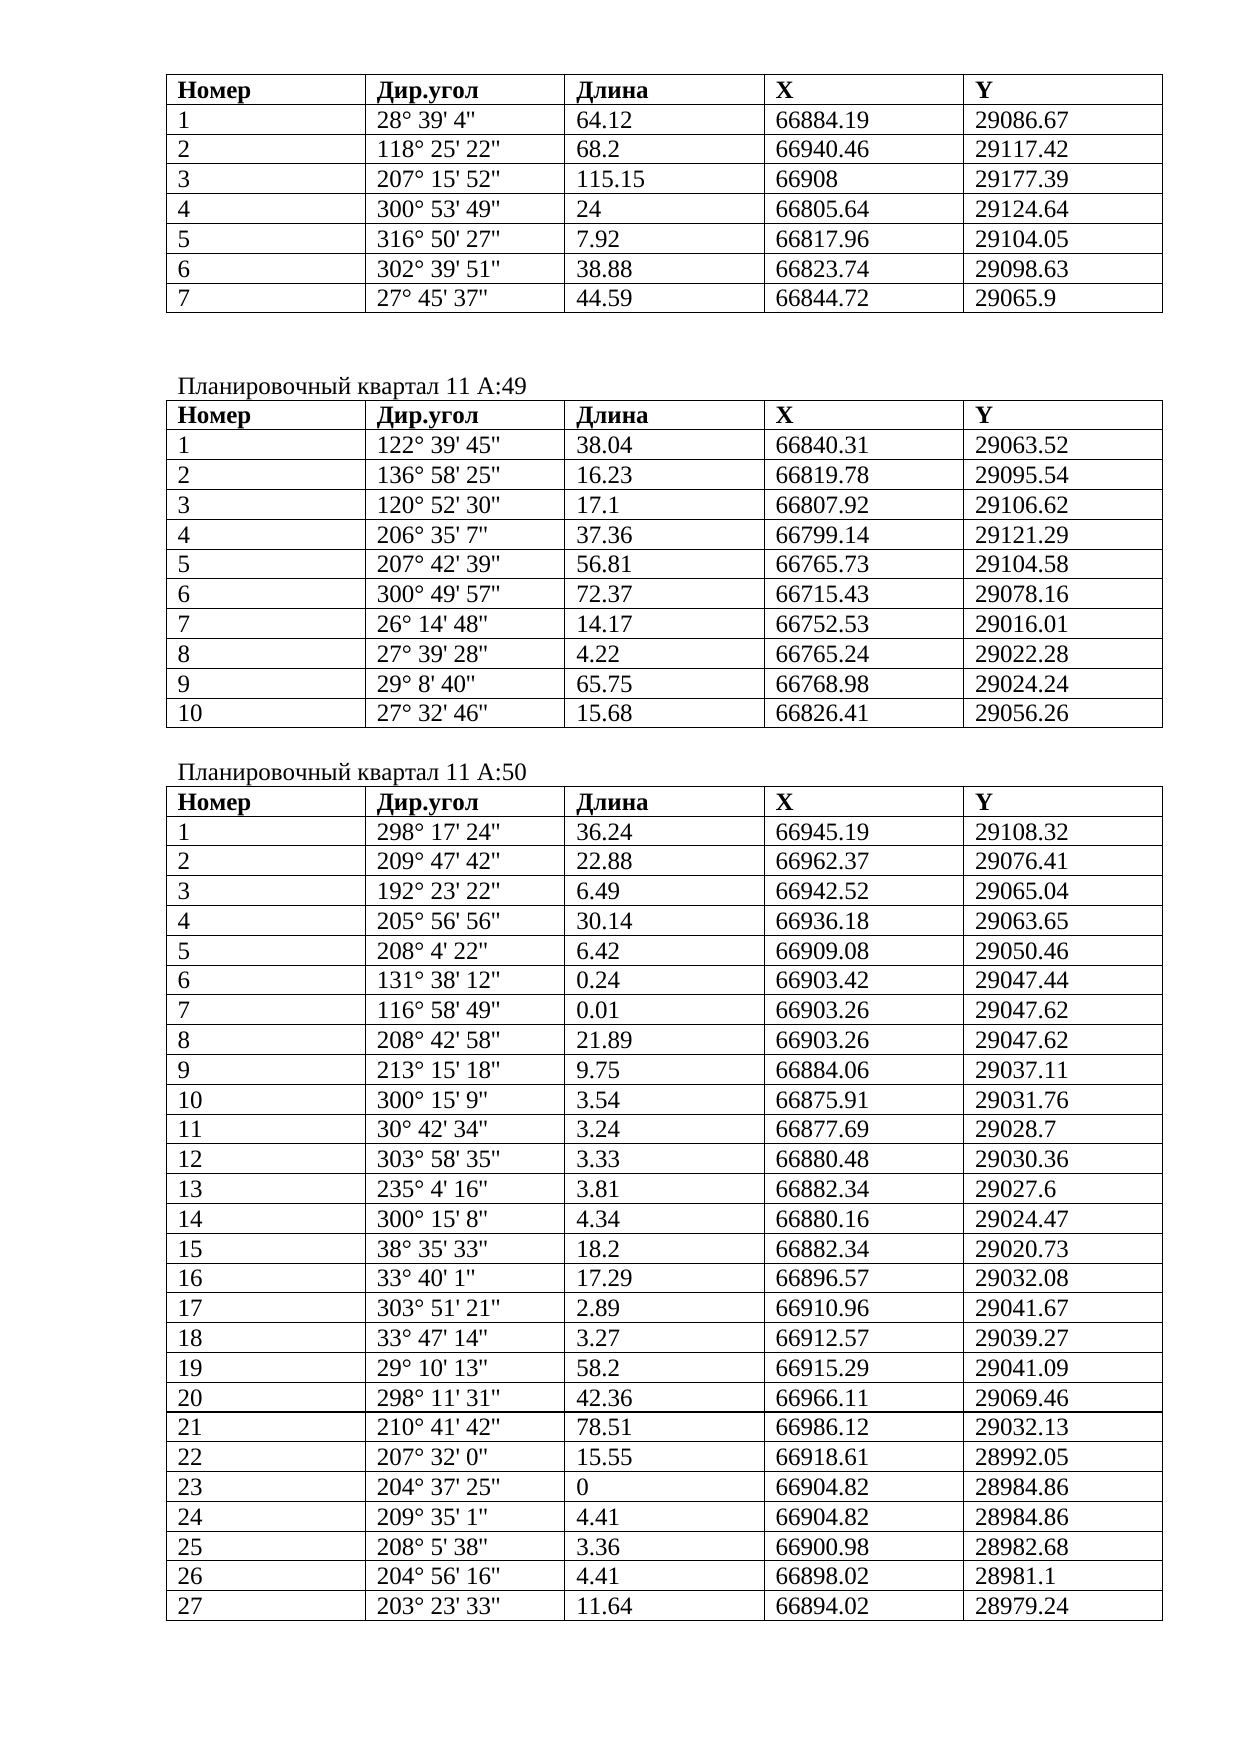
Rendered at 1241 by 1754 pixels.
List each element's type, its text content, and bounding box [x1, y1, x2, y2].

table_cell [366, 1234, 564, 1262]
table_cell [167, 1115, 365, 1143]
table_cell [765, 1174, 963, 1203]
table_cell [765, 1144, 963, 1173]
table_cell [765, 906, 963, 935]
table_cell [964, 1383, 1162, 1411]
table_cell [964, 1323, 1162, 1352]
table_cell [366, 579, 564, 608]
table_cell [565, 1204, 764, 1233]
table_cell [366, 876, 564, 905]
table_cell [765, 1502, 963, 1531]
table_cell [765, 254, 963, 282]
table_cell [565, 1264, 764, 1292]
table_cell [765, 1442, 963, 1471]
text Планировочный квартал 11 А:50 [177, 757, 1152, 786]
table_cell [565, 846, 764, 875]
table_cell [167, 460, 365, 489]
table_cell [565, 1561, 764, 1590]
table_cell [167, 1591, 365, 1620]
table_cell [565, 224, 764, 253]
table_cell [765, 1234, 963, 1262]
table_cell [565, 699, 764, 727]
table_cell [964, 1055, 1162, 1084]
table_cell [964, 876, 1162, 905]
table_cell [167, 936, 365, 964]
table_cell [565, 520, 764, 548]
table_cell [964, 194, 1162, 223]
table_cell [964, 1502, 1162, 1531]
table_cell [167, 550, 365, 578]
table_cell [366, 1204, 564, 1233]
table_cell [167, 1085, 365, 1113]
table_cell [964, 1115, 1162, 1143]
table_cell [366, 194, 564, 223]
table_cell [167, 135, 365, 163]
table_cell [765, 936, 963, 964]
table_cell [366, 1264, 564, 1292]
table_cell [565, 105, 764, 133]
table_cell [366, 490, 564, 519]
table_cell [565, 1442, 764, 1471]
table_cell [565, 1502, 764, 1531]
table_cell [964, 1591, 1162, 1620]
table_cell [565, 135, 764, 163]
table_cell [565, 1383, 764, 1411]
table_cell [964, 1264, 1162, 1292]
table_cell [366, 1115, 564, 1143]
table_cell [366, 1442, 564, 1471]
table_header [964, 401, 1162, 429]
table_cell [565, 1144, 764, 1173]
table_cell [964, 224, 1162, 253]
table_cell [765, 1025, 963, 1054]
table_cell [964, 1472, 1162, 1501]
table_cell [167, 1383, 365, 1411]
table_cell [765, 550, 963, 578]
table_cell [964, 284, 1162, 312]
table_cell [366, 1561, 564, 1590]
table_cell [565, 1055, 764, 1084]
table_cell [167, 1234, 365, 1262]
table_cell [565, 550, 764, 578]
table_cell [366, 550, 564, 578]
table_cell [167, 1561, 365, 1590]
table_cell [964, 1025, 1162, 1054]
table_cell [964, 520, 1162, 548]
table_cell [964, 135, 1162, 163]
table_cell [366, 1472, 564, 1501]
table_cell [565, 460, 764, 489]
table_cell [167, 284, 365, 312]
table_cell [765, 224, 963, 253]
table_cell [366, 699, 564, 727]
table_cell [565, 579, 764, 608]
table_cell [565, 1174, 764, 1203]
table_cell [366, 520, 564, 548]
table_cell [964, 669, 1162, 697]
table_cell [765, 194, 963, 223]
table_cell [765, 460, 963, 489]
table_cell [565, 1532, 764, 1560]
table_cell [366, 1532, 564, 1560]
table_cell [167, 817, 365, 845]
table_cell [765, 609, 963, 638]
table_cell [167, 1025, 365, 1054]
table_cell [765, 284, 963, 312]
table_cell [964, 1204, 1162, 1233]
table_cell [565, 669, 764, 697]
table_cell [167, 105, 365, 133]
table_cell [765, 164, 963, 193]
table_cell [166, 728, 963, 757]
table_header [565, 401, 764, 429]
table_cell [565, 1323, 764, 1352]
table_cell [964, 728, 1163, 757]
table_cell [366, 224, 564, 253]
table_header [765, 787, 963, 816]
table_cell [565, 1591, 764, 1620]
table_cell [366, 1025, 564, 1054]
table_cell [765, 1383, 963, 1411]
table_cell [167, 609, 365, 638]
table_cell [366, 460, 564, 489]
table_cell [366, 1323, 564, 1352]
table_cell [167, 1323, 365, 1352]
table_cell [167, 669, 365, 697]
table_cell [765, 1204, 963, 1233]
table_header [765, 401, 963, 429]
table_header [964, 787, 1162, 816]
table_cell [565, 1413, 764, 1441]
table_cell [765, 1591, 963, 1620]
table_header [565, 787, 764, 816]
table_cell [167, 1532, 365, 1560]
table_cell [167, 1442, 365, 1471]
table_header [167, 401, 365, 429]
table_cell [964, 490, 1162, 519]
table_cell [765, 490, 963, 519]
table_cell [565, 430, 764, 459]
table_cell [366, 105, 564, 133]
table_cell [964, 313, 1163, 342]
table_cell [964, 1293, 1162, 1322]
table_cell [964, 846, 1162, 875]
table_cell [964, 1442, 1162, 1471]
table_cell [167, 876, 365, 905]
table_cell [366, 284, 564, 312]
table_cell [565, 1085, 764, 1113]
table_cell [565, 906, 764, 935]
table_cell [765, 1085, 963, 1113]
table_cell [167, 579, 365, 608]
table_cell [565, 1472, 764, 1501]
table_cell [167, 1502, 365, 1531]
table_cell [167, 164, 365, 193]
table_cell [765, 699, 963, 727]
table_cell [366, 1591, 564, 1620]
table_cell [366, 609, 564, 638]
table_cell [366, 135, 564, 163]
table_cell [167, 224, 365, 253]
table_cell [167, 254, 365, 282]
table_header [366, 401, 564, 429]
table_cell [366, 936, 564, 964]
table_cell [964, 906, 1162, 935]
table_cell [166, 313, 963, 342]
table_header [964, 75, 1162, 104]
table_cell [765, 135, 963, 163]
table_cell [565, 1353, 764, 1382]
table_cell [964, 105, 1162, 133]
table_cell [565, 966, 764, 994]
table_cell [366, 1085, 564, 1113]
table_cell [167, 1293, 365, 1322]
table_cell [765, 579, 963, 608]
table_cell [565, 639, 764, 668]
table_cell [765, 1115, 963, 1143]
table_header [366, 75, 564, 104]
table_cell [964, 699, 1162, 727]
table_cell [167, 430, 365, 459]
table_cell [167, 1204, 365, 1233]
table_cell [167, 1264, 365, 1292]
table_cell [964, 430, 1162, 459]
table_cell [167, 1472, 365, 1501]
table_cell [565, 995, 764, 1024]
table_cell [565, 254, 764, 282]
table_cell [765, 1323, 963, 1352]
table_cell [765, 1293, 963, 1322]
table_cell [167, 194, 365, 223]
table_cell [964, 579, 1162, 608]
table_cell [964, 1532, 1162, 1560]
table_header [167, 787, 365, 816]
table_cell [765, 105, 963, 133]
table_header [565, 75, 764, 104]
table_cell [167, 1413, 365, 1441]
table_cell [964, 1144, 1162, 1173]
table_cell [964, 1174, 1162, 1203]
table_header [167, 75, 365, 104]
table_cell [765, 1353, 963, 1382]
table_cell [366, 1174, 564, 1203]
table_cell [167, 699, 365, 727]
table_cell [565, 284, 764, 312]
text Планировочный квартал 11 А:49 [177, 371, 1152, 399]
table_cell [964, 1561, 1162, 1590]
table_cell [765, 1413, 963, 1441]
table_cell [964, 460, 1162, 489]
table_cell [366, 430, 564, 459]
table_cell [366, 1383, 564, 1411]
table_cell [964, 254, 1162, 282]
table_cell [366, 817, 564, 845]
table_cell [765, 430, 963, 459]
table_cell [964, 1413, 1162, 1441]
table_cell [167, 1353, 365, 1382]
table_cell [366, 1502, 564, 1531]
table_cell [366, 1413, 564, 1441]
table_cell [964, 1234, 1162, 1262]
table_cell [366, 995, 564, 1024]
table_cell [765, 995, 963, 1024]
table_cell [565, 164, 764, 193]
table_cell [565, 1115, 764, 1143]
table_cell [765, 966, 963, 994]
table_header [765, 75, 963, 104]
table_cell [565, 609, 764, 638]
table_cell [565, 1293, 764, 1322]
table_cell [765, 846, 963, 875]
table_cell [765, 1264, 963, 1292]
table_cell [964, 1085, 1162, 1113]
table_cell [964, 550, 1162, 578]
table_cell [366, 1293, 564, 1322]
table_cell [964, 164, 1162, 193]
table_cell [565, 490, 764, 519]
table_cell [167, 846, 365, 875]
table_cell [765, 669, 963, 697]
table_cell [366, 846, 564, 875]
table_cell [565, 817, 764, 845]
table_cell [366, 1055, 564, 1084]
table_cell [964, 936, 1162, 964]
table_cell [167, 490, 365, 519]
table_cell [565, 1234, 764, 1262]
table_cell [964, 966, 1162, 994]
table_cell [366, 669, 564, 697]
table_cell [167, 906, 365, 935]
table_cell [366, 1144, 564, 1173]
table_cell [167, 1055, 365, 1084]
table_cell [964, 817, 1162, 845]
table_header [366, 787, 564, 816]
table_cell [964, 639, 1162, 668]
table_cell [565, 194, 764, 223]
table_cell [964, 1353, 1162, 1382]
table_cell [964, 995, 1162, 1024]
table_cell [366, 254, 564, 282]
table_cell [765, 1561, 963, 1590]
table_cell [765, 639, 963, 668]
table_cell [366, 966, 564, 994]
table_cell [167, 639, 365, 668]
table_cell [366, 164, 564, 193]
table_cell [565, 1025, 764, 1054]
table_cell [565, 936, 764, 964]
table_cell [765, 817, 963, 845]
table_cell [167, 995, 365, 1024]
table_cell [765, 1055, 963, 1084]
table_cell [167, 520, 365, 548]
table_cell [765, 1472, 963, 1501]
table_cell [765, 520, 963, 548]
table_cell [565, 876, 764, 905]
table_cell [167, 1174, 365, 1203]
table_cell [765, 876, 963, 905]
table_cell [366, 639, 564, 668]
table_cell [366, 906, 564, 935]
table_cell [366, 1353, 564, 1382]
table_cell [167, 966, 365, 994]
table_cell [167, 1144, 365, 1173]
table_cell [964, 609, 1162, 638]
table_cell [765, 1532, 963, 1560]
